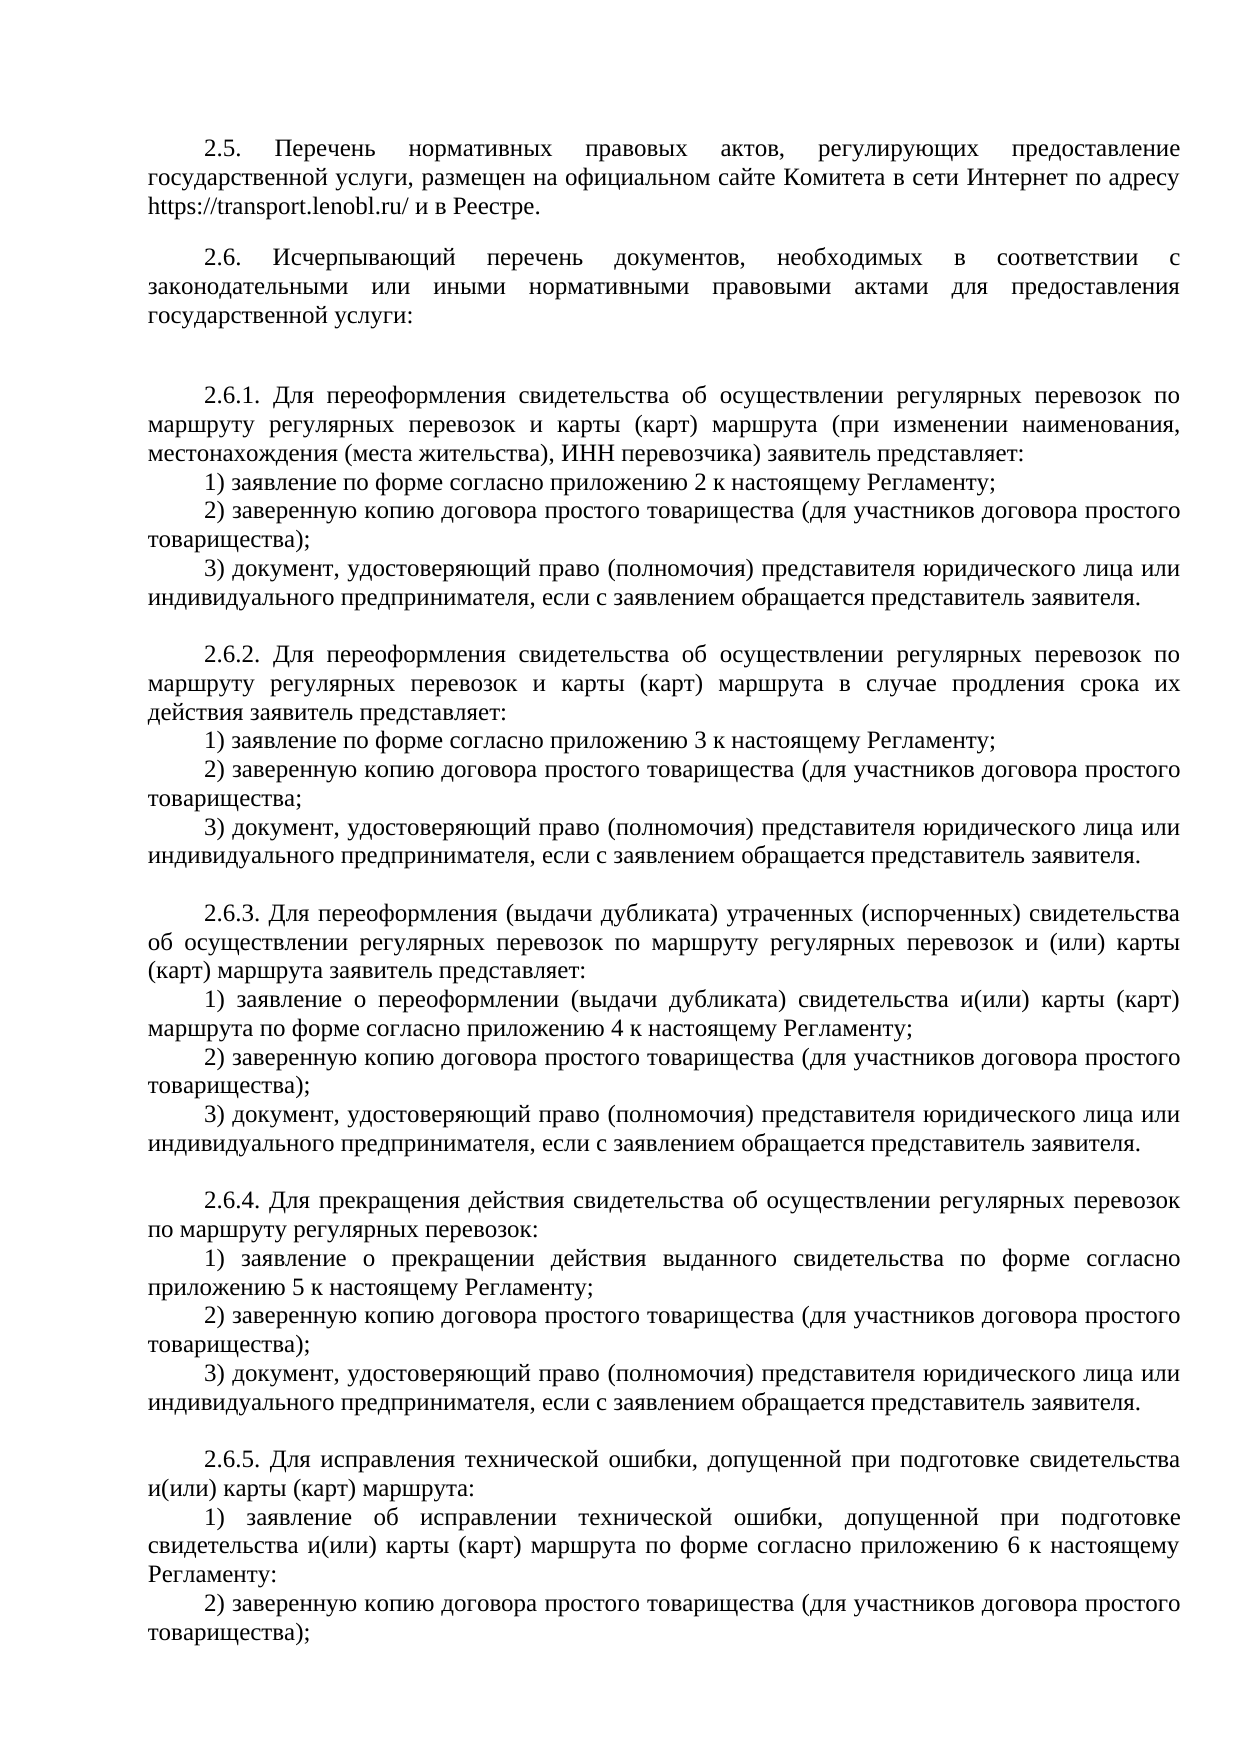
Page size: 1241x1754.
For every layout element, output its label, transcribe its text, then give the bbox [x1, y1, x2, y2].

text 2.5. Перечень нормативных правовых актов, регулирующих предоставление государственной услуги, размещен на официальном сайте Комитета в сети Интернет по адресу https://transport.lenobl.ru/ и в Реестре. [148, 133, 1181, 219]
text 1) заявление о переоформлении (выдачи дубликата) свидетельства и(или) карты (карт) маршрута по форме согласно приложению 4 к настоящему Регламенту; [148, 984, 1181, 1042]
text 3) документ, удостоверяющий право (полномочия) представителя юридического лица или индивидуального предпринимателя, если с заявлением обращается представитель заявителя. [148, 1099, 1181, 1157]
text 2.6.3. Для переоформления (выдачи дубликата) утраченных (испорченных) свидетельства об осуществлении регулярных перевозок по маршруту регулярных перевозок и (или) карты (карт) маршрута заявитель представляет: [148, 898, 1181, 984]
text 3) документ, удостоверяющий право (полномочия) представителя юридического лица или индивидуального предпринимателя, если с заявлением обращается представитель заявителя. [148, 553, 1181, 610]
text 2) заверенную копию договора простого товарищества (для участников договора простого товарищества); [148, 1588, 1181, 1645]
text 1) заявление по форме согласно приложению 2 к настоящему Регламенту; [148, 467, 1181, 495]
text 2) заверенную копию договора простого товарищества (для участников договора простого товарищества); [148, 1042, 1181, 1099]
text 2.6.5. Для исправления технической ошибки, допущенной при подготовке свидетельства и(или) карты (карт) маршрута: [148, 1444, 1181, 1502]
text 2.6. Исчерпывающий перечень документов, необходимых в соответствии с законодательными или иными нормативными правовыми актами для предоставления государственной услуги: [148, 242, 1181, 329]
text 2) заверенную копию договора простого товарищества (для участников договора простого товарищества); [148, 495, 1181, 553]
text 2.6.1. Для переоформления свидетельства об осуществлении регулярных перевозок по маршруту регулярных перевозок и карты (карт) маршрута (при изменении наименования, местонахождения (места жительства), ИНН перевозчика) заявитель представляет: [148, 380, 1181, 467]
text 2.6.4. Для прекращения действия свидетельства об осуществлении регулярных перевозок по маршруту регулярных перевозок: [148, 1185, 1181, 1243]
text 2) заверенную копию договора простого товарищества (для участников договора простого товарищества; [148, 754, 1181, 812]
text 3) документ, удостоверяющий право (полномочия) представителя юридического лица или индивидуального предпринимателя, если с заявлением обращается представитель заявителя. [148, 1358, 1181, 1415]
text 1) заявление по форме согласно приложению 3 к настоящему Регламенту; [148, 725, 1181, 754]
text 1) заявление о прекращении действия выданного свидетельства по форме согласно приложению 5 к настоящему Регламенту; [148, 1243, 1181, 1300]
text 1) заявление об исправлении технической ошибки, допущенной при подготовке свидетельства и(или) карты (карт) маршрута по форме согласно приложению 6 к настоящему Регламенту: [148, 1502, 1181, 1588]
text 2.6.2. Для переоформления свидетельства об осуществлении регулярных перевозок по маршруту регулярных перевозок и карты (карт) маршрута в случае продления срока их действия заявитель представляет: [148, 639, 1181, 725]
text 3) документ, удостоверяющий право (полномочия) представителя юридического лица или индивидуального предпринимателя, если с заявлением обращается представитель заявителя. [148, 812, 1181, 869]
text 2) заверенную копию договора простого товарищества (для участников договора простого товарищества); [148, 1300, 1181, 1358]
